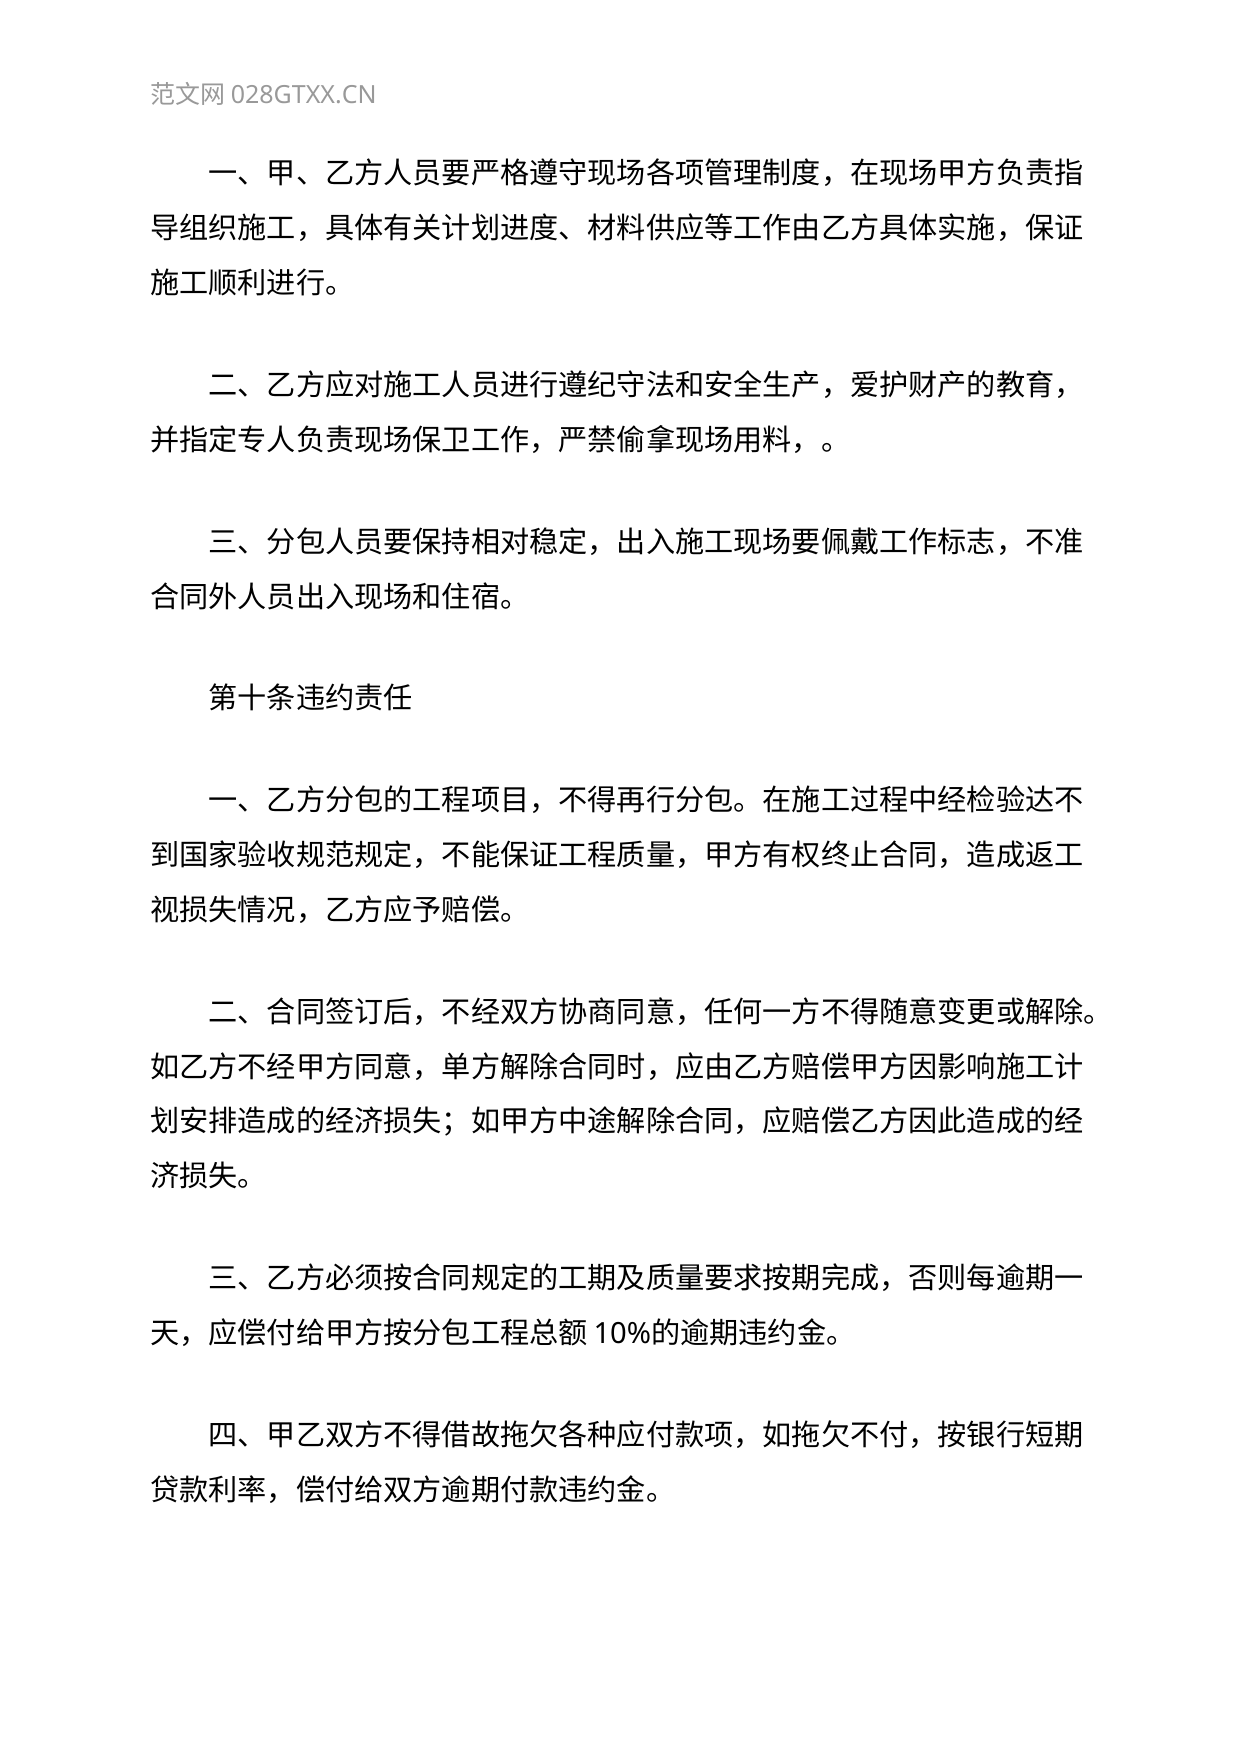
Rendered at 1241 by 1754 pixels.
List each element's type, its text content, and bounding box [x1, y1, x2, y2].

text 第十条违约责任 [150, 675, 1090, 717]
text 一、乙方分包的工程项目，不得再行分包。在施工过程中经检验达不到国家验收规范规定，不能保证工程质量，甲方有权终止合同，造成返工视损失情况，乙方应予赔偿。 [150, 777, 1090, 929]
text 三、分包人员要保持相对稳定，出入施工现场要佩戴工作标志，不准合同外人员出入现场和住宿。 [150, 518, 1090, 615]
text 二、乙方应对施工人员进行遵纪守法和安全生产，爱护财产的教育，并指定专人负责现场保卫工作，严禁偷拿现场用料，。 [150, 362, 1090, 459]
text 四、甲乙双方不得借故拖欠各种应付款项，如拖欠不付，按银行短期贷款利率，偿付给双方逾期付款违约金。 [150, 1412, 1090, 1509]
text 三、乙方必须按合同规定的工期及质量要求按期完成，否则每逾期一天，应偿付给甲方按分包工程总额10%的逾期违约金。 [150, 1255, 1090, 1352]
text 二、合同签订后，不经双方协商同意，任何一方不得随意变更或解除。如乙方不经甲方同意，单方解除合同时，应由乙方赔偿甲方因影响施工计划安排造成的经济损失；如甲方中途解除合同，应赔偿乙方因此造成的经济损失。 [150, 988, 1090, 1195]
text 一、甲、乙方人员要严格遵守现场各项管理制度，在现场甲方负责指导组织施工，具体有关计划进度、材料供应等工作由乙方具体实施，保证施工顺利进行。 [150, 150, 1090, 302]
